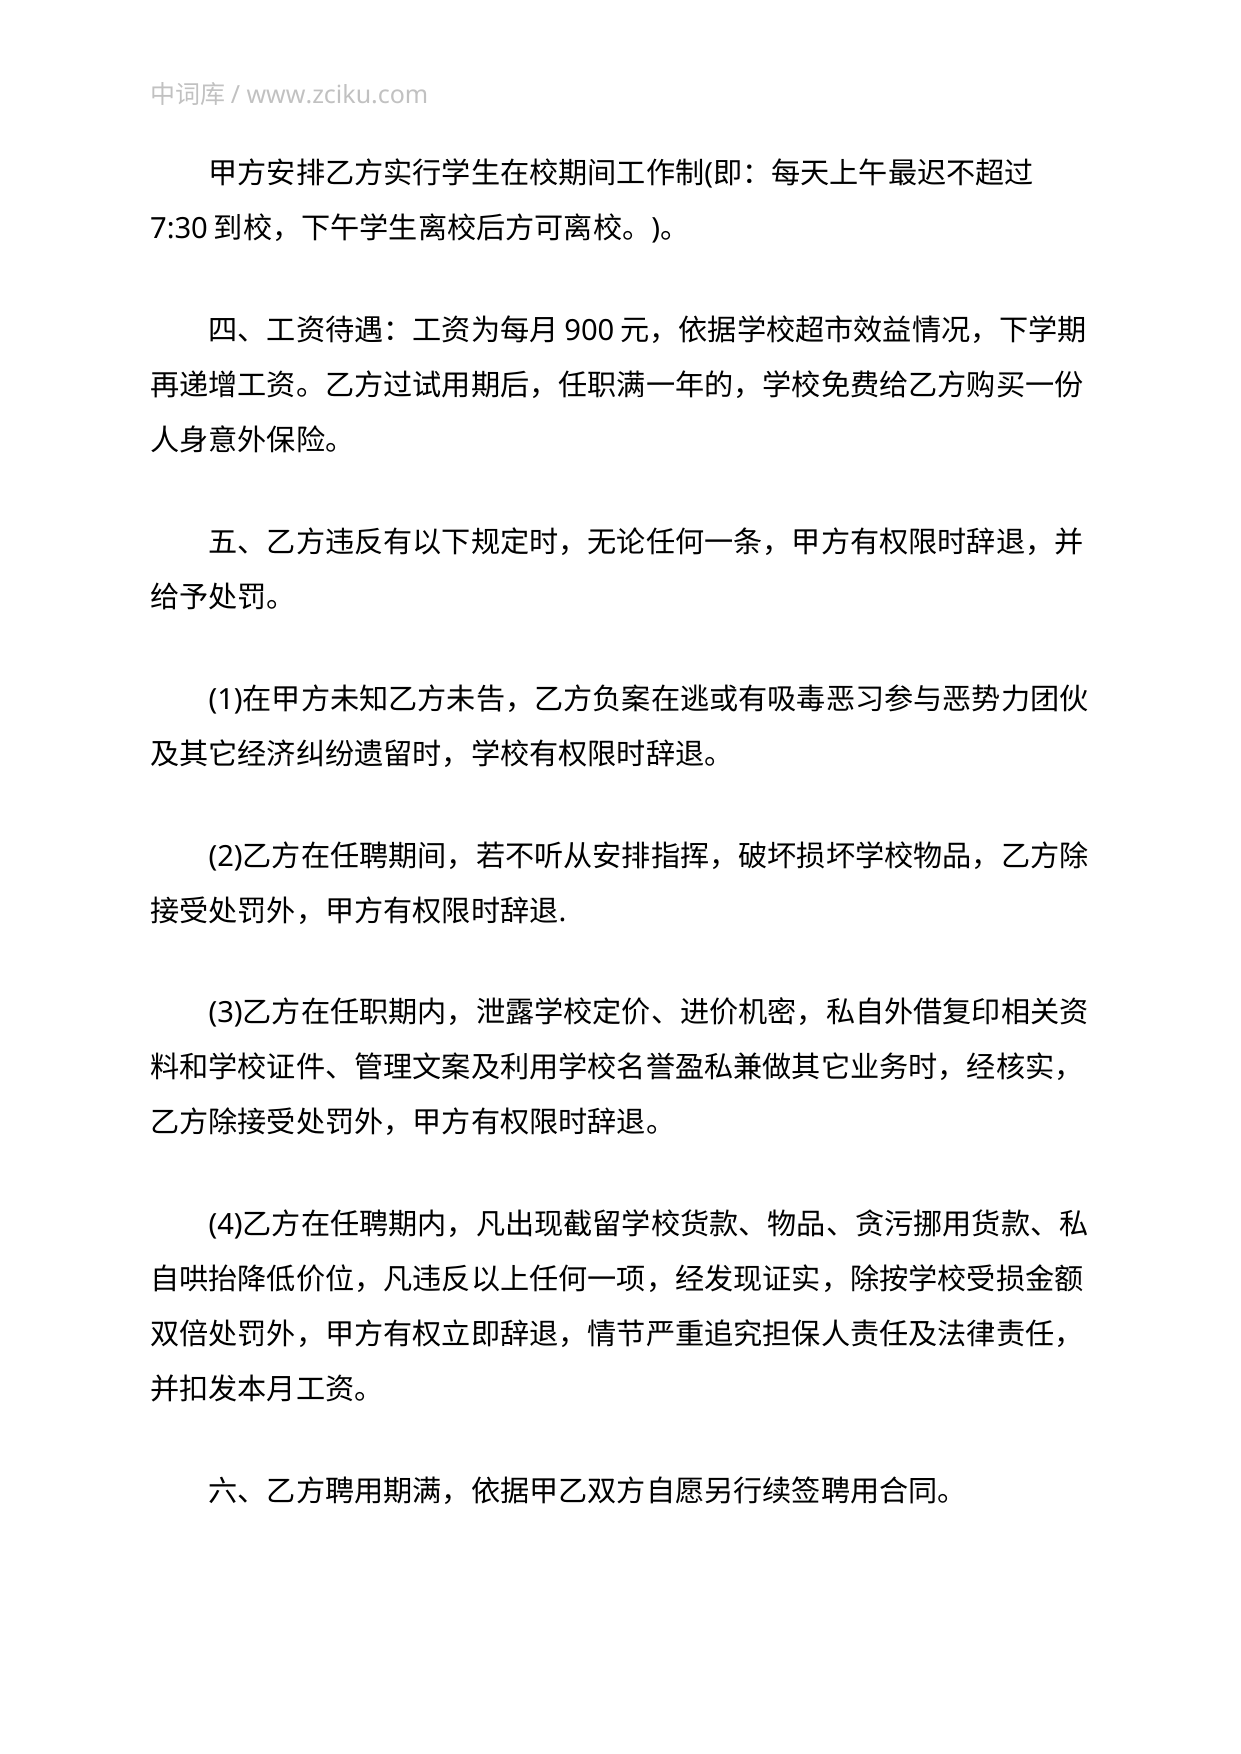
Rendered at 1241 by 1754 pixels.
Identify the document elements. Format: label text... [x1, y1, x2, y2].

text (3)乙方在任职期内，泄露学校定价、进价机密，私自外借复印相关资料和学校证件、管理文案及利用学校名誉盈私兼做其它业务时，经核实，乙方除接受处罚外，甲方有权限时辞退。 [150, 989, 1090, 1141]
text 四、工资待遇：工资为每月900元，依据学校超市效益情况，下学期再递增工资。乙方过试用期后，任职满一年的，学校免费给乙方购买一份人身意外保险。 [150, 307, 1090, 459]
text (1)在甲方未知乙方未告，乙方负案在逃或有吸毒恶习参与恶势力团伙及其它经济纠纷遗留时，学校有权限时辞退。 [150, 675, 1090, 773]
text 五、乙方违反有以下规定时，无论任何一条，甲方有权限时辞退，并给予处罚。 [150, 519, 1090, 616]
text (2)乙方在任聘期间，若不听从安排指挥，破坏损坏学校物品，乙方除接受处罚外，甲方有权限时辞退. [150, 832, 1090, 929]
text 六、乙方聘用期满，依据甲乙双方自愿另行续签聘用合同。 [150, 1467, 1090, 1509]
text 甲方安排乙方实行学生在校期间工作制(即：每天上午最迟不超过7:30到校，下午学生离校后方可离校。)。 [150, 150, 1090, 247]
text (4)乙方在任聘期内，凡出现截留学校货款、物品、贪污挪用货款、私自哄抬降低价位，凡违反以上任何一项，经发现证实，除按学校受损金额双倍处罚外，甲方有权立即辞退，情节严重追究担保人责任及法律责任，并扣发本月工资。 [150, 1201, 1090, 1408]
